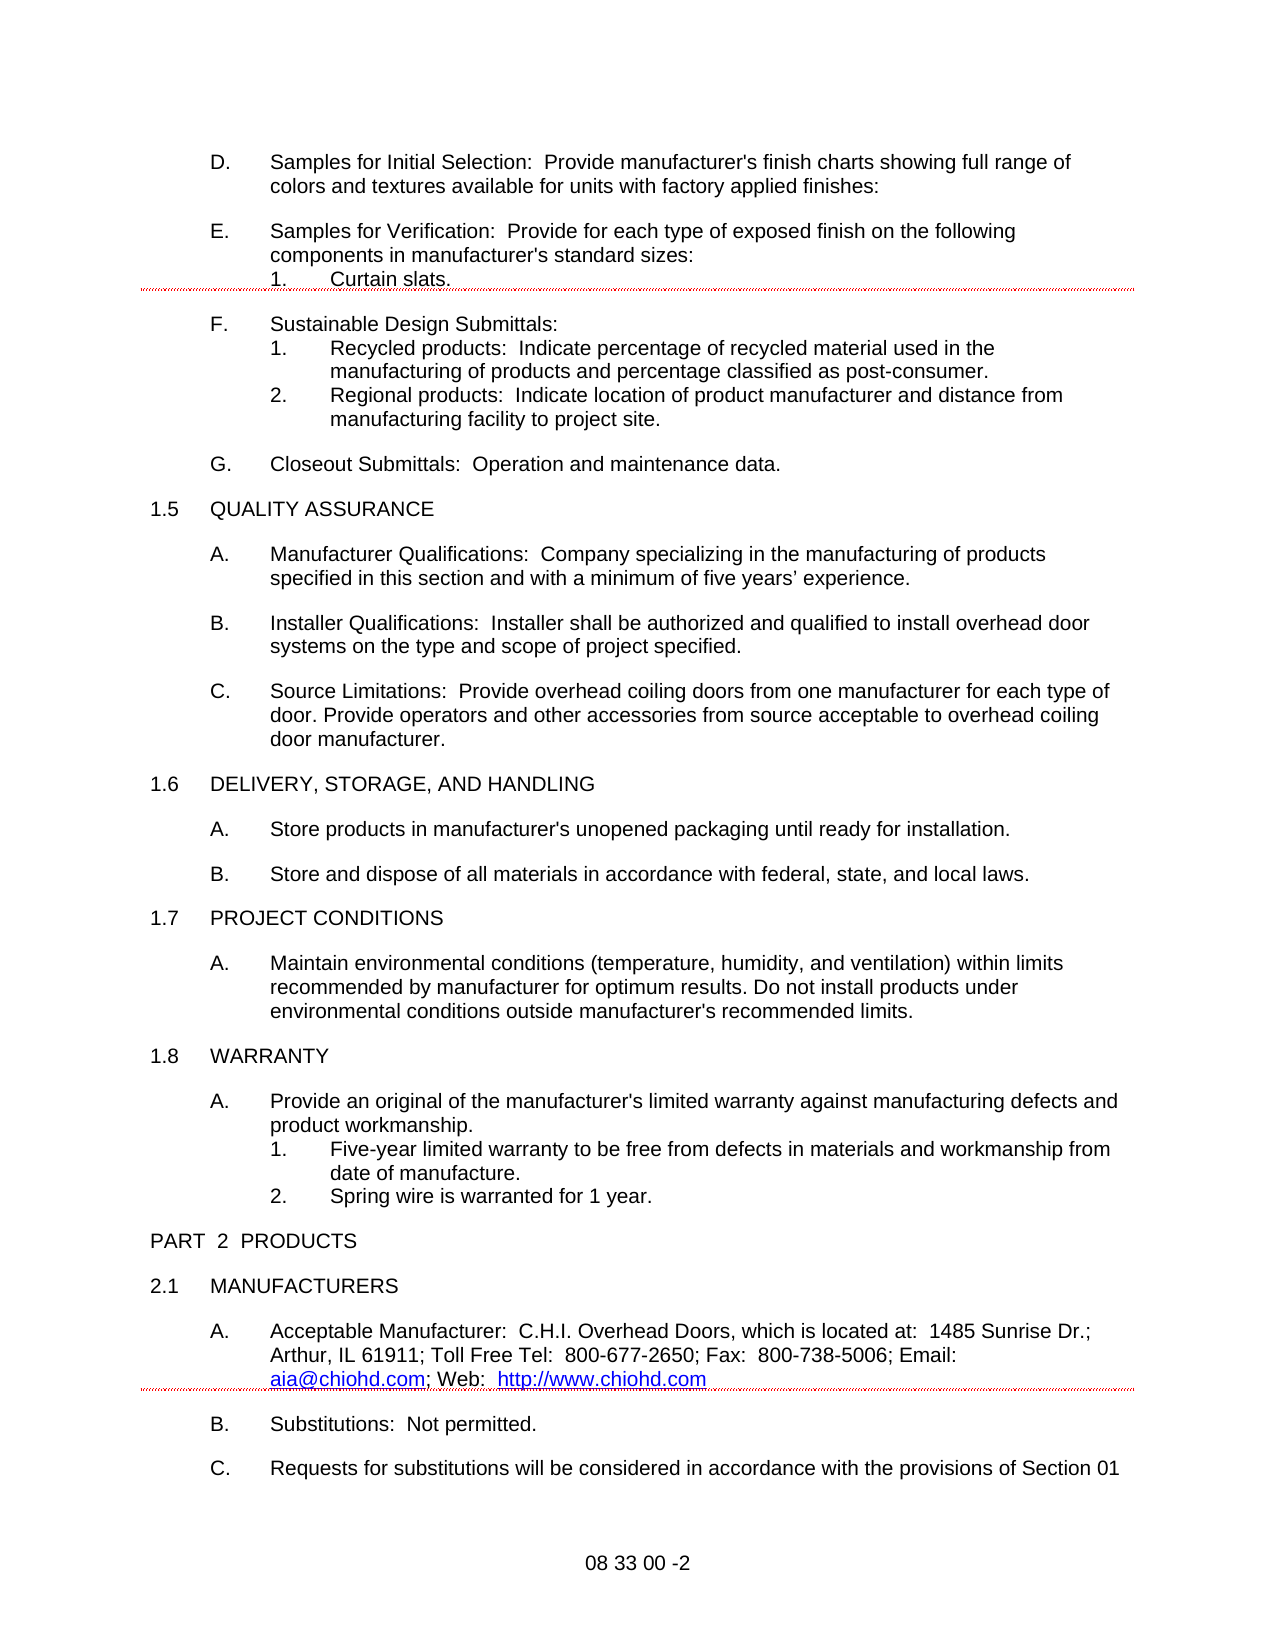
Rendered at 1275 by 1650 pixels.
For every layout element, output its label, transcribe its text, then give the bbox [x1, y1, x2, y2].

text Samples for Verification: Provide for each type of exposed finish on the following components in manufacturer's standard sizes: [210, 219, 1125, 267]
text Source Limitations: Provide overhead coiling doors from one manufacturer for each type of door. Provide operators and other accessories from source acceptable to overhead coiling door manufacturer. [210, 679, 1125, 751]
text Recycled products: Indicate percentage of recycled material used in the manufacturing of products and percentage classified as post-consumer. [270, 335, 1125, 383]
text Regional products: Indicate location of product manufacturer and distance from manufacturing facility to project site. [270, 383, 1125, 431]
text Substitutions: Not permitted. [210, 1411, 1125, 1435]
text PRODUCTS [150, 1229, 1125, 1253]
text Sustainable Design Submittals: [210, 311, 1125, 335]
text WARRANTY [150, 1044, 1125, 1068]
text Five-year limited warranty to be free from defects in materials and workmanship from date of manufacture. [270, 1136, 1125, 1184]
text Samples for Initial Selection: Provide manufacturer's finish charts showing full range of colors and textures available for units with factory applied finishes: [210, 150, 1125, 198]
text Curtain slats. [270, 267, 1125, 291]
text DELIVERY, STORAGE, AND HANDLING [150, 772, 1125, 796]
text Closeout Submittals: Operation and maintenance data. [210, 452, 1125, 476]
text Maintain environmental conditions (temperature, humidity, and ventilation) within limits recommended by manufacturer for optimum results. Do not install products under environmental conditions outside manufacturer's recommended limits. [210, 951, 1125, 1023]
text Acceptable Manufacturer: C.H.I. Overhead Doors, which is located at: 1485 Sunrise Dr.; Arthur, IL 61911; Toll Free Tel: 800-677-2650; Fax: 800-738-5006; Email: aia@chiohd.com; Web: http://www.chiohd.com [210, 1319, 1125, 1391]
text Spring wire is warranted for 1 year. [270, 1184, 1125, 1208]
text Installer Qualifications: Installer shall be authorized and qualified to install overhead door systems on the type and scope of project specified. [210, 610, 1125, 658]
text Manufacturer Qualifications: Company specializing in the manufacturing of products specified in this section and with a minimum of five years’ experience. [210, 542, 1125, 589]
text PROJECT CONDITIONS [150, 906, 1125, 930]
text MANUFACTURERS [150, 1274, 1125, 1298]
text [210, 1456, 1125, 1480]
text Store and dispose of all materials in accordance with federal, state, and local laws. [210, 861, 1125, 885]
text QUALITY ASSURANCE [150, 497, 1125, 521]
text Provide an original of the manufacturer's limited warranty against manufacturing defects and product workmanship. [210, 1088, 1125, 1136]
text Store products in manufacturer's unopened packaging until ready for installation. [210, 817, 1125, 841]
